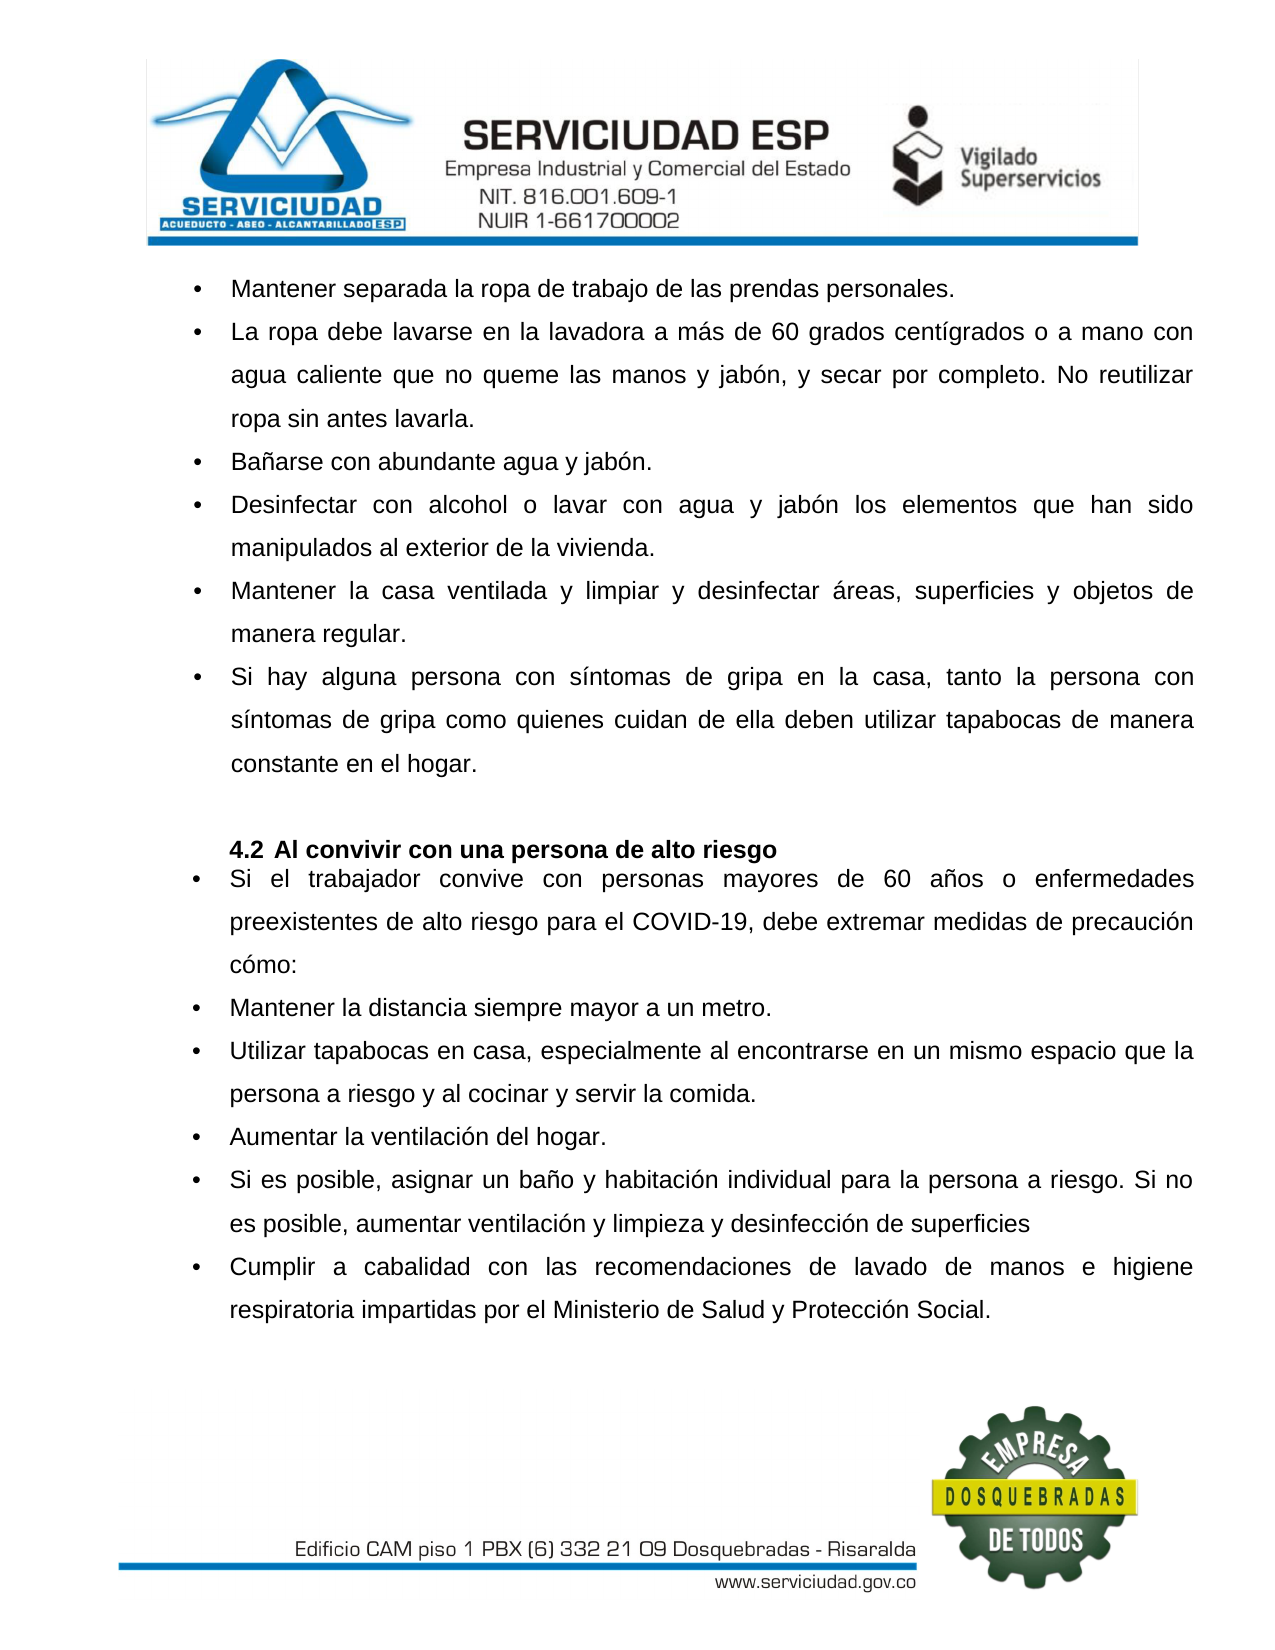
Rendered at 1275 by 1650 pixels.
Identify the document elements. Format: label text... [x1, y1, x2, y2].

list Mantener la distancia siempre mayor a un metro. [192, 993, 1196, 1022]
list Mantener la casa ventilada y limpiar y desinfectar áreas, superficies y objetos de manera regular. [193, 576, 1196, 648]
list Bañarse con abundante agua y jabón. [193, 447, 1196, 476]
list Utilizar tapabocas en casa, especialmente al encontrarse en un mismo espacio que la persona a riesgo y al cocinar y servir la comida. [192, 1036, 1196, 1108]
list Desinfectar con alcohol o lavar con agua y jabón los elementos que han sido manipulados al exterior de la vivienda. [193, 490, 1196, 562]
list Cumplir a cabalidad con las recomendaciones de lavado de manos e higiene respiratoria impartidas por el Ministerio de Salud y Protección Social. [192, 1252, 1196, 1324]
picture [118, 59, 1195, 246]
list Si es posible, asignar un baño y habitación individual para la persona a riesgo. Si no es posible, aumentar ventilación y limpieza y desinfección de superficies [192, 1166, 1196, 1237]
subtitle Al convivir con una persona de alto riesgo [229, 835, 1196, 864]
list Aumentar la ventilación del hogar. [192, 1122, 1196, 1151]
list Si el trabajador convive con personas mayores de 60 años o enfermedades preexistentes de alto riesgo para el COVID-19, debe extremar medidas de precaución cómo: [192, 864, 1196, 979]
list La ropa debe lavarse en la lavadora a más de 60 grados centígrados o a mano con agua caliente que no queme las manos y jabón, y secar por completo. No reutilizar ropa sin antes lavarla. [193, 317, 1196, 432]
picture [118, 1389, 1146, 1600]
list Mantener separada la ropa de trabajo de las prendas personales. [193, 274, 1196, 303]
list Si hay alguna persona con síntomas de gripa en la casa, tanto la persona con síntomas de gripa como quienes cuidan de ella deben utilizar tapabocas de manera constante en el hogar. [193, 662, 1196, 777]
